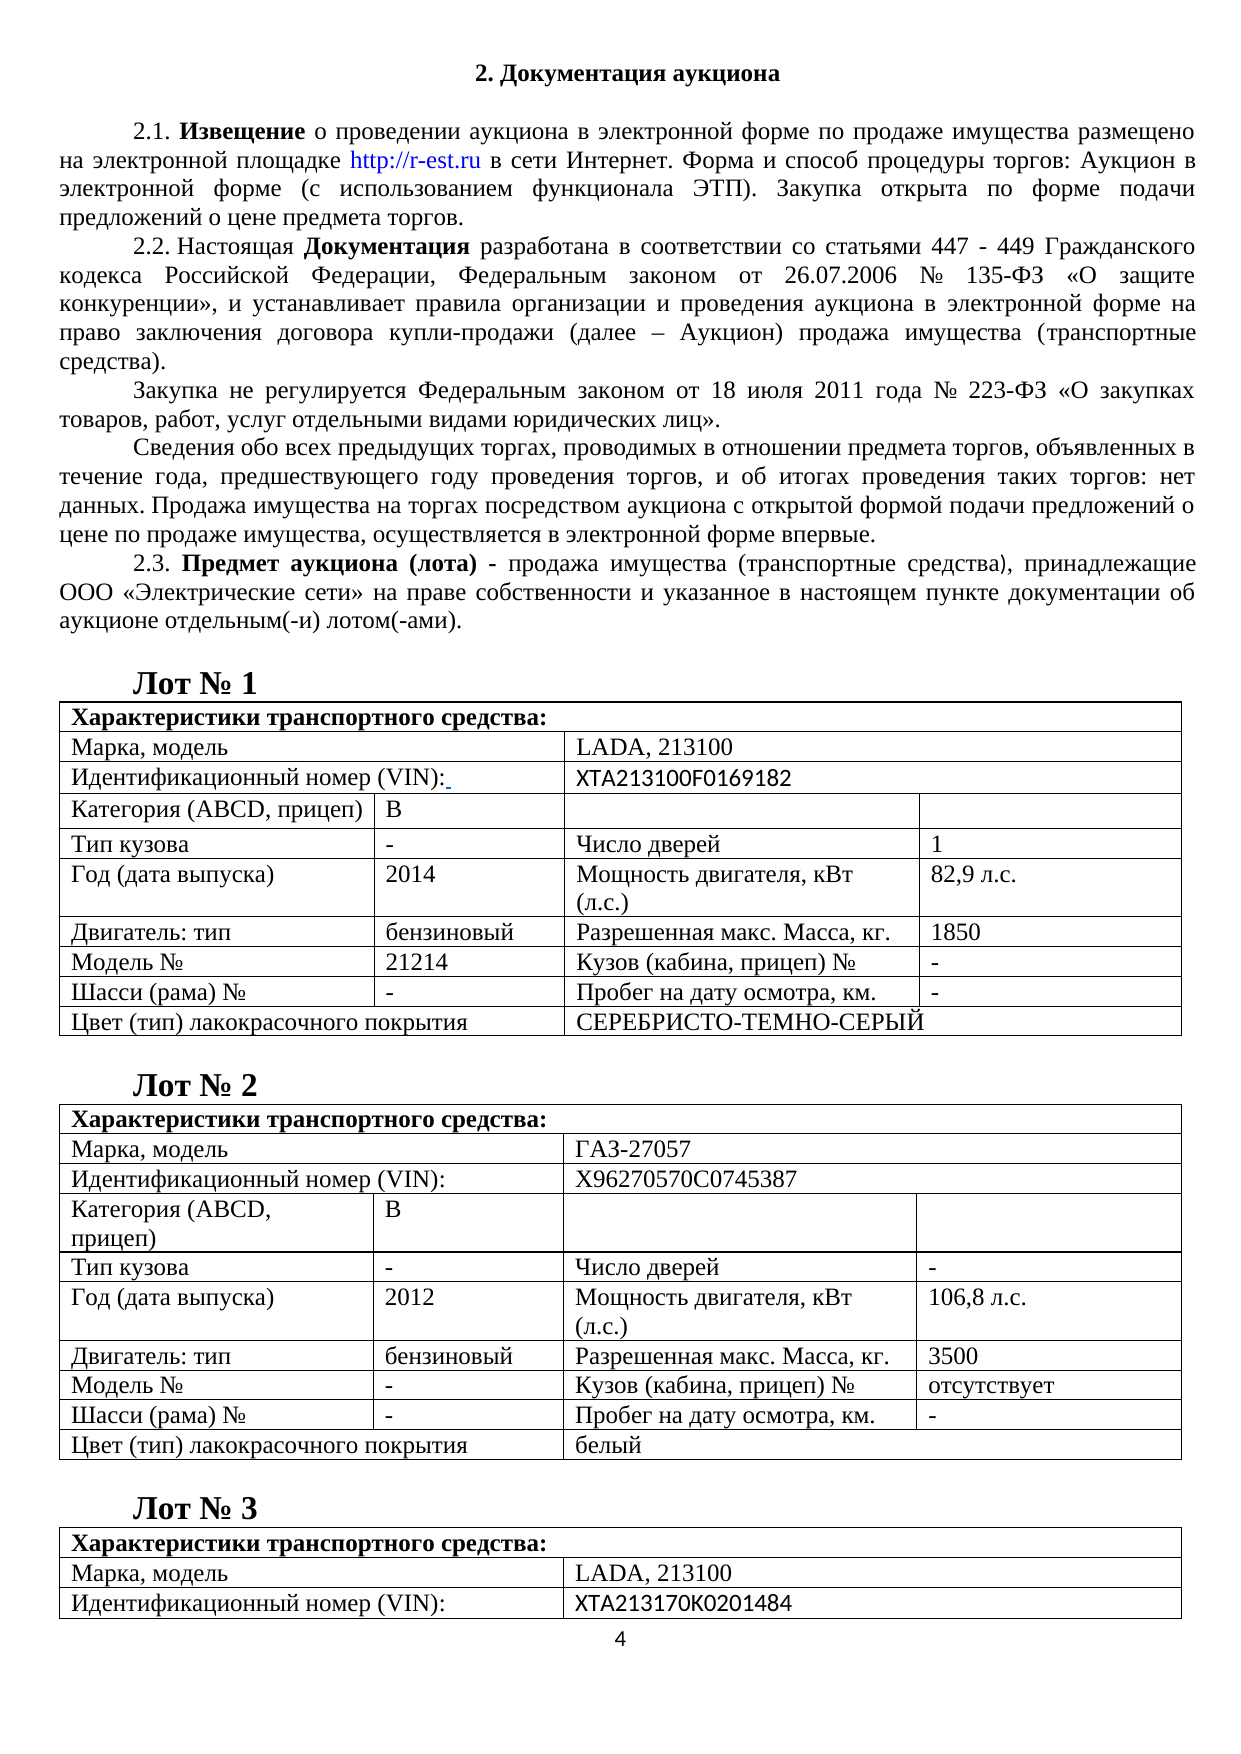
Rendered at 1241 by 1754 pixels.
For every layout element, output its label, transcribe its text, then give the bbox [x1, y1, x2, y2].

table_cell - [375, 977, 564, 1006]
table_cell Мощность двигателя, кВт (л.с.) [565, 859, 919, 916]
table_cell 2014 [375, 859, 564, 916]
table_cell Кузов (кабина, прицеп) № [564, 1371, 916, 1399]
table_cell Мощность двигателя, кВт (л.с.) [564, 1282, 916, 1340]
table_cell Идентификационный номер (VIN): [60, 1164, 563, 1193]
table_cell X96270570C0745387 [564, 1164, 1181, 1193]
table_cell ХТА213100F0169182 [565, 762, 1181, 793]
table_header Характеристики транспортного средства: [60, 703, 1181, 731]
table_cell [564, 1194, 916, 1251]
table_cell Категория (ABCD, прицеп) [60, 794, 374, 828]
table_cell Пробег на дату осмотра, км. [565, 977, 919, 1006]
table_cell 106,8 л.с. [917, 1282, 1181, 1340]
table_cell - [917, 1253, 1181, 1281]
table_cell - [917, 1400, 1181, 1429]
table_cell СЕРЕБРИСТО-ТЕМНО-СЕРЫЙ [565, 1007, 1181, 1035]
table_cell ГАЗ-27057 [564, 1134, 1181, 1163]
text Лот № 2 [59, 1065, 1196, 1103]
table_cell Категория (ABCD, прицеп) [60, 1194, 373, 1251]
table_cell белый [564, 1430, 1181, 1459]
table_cell Тип кузова [60, 829, 374, 858]
text Сведения обо всех предыдущих торгах, проводимых в отношении предмета торгов, объявленных в течение года, предшествующего году проведения торгов, и об итогах проведения таких торгов: нет данных. Продажа имущества на торгах посредством аукциона с открытой формой подачи предложений о цене по продаже имущества, осуществляется в электронной форме впервые. [59, 432, 1196, 548]
table_cell Шасси (рама) № [60, 977, 374, 1006]
table_cell Число дверей [565, 829, 919, 858]
table_cell 21214 [375, 947, 564, 976]
table_cell 1 [920, 829, 1181, 858]
table_cell Кузов (кабина, прицеп) № [565, 947, 919, 976]
table_cell [920, 794, 1181, 828]
table_header Характеристики транспортного средства: [60, 1105, 1181, 1133]
text Лот № 3 [59, 1489, 1196, 1527]
table_cell Модель № [60, 1371, 373, 1399]
table_cell Пробег на дату осмотра, км. [564, 1400, 916, 1429]
table_cell B [375, 794, 564, 828]
table_cell Модель № [60, 947, 374, 976]
text 2.1. Извещение о проведении аукциона в электронной форме по продаже имущества размещено на электронной площадке http://r-est.ru в сети Интернет. Форма и способ процедуры торгов: Аукцион в электронной форме (с использованием функционала ЭТП). Закупка открыта по форме подачи предложений о цене предмета торгов. [59, 116, 1196, 231]
table_cell бензиновый [374, 1341, 563, 1369]
table_cell Марка, модель [60, 1558, 563, 1587]
table_cell Двигатель: тип [60, 1341, 373, 1369]
text Лот № 1 [59, 663, 1196, 701]
table_cell бензиновый [375, 917, 564, 946]
text 2.3. Предмет аукциона (лота) - продажа имущества (транспортные средства), принадлежащие ООО «Электрические сети» на праве собственности и указанное в настоящем пункте документации об аукционе отдельным(-и) лотом(-ами). [59, 548, 1196, 634]
table_cell Разрешенная макс. Масса, кг. [565, 917, 919, 946]
table_header Характеристики транспортного средства: [60, 1528, 1181, 1557]
table_cell - [374, 1400, 563, 1429]
table_cell Марка, модель [60, 1134, 563, 1163]
table_cell - [920, 947, 1181, 976]
table_cell LADA, 213100 [564, 1558, 1181, 1587]
table_cell Идентификационный номер (VIN): [60, 1588, 563, 1618]
table_cell 82,9 л.с. [920, 859, 1181, 916]
text 2.2. Настоящая Документация разработана в соответствии со статьями 447 - 449 Гражданского кодекса Российской Федерации, Федеральным законом от 26.07.2006 № 135-ФЗ «О защите конкуренции», и устанавливает правила организации и проведения аукциона в электронной форме на право заключения договора купли-продажи (далее – Аукцион) продажа имущества (транспортные средства). [59, 231, 1196, 375]
table_cell Шасси (рама) № [60, 1400, 373, 1429]
table_cell Год (дата выпуска) [60, 859, 374, 916]
table_cell LADA, 213100 [565, 732, 1181, 761]
table_cell - [920, 977, 1181, 1006]
table_cell [917, 1194, 1181, 1251]
table_cell - [374, 1253, 563, 1281]
table_cell B [374, 1194, 563, 1251]
table_cell 2012 [374, 1282, 563, 1340]
table_cell отсутствует [917, 1371, 1181, 1399]
text 2. Документация аукциона [59, 58, 1196, 87]
table_cell Число дверей [564, 1253, 916, 1281]
table_cell 1850 [920, 917, 1181, 946]
table_cell Двигатель: тип [60, 917, 374, 946]
table_cell [565, 794, 919, 828]
table_cell Год (дата выпуска) [60, 1282, 373, 1340]
text Закупка не регулируется Федеральным законом от 18 июля 2011 года № 223-ФЗ «О закупках товаров, работ, услуг отдельными видами юридических лиц». [59, 375, 1196, 432]
table_cell Цвет (тип) лакокрасочного покрытия [60, 1430, 563, 1459]
table_cell Разрешенная макс. Масса, кг. [564, 1341, 916, 1369]
table_cell ХТА213170K0201484 [564, 1588, 1181, 1618]
table_cell - [374, 1371, 563, 1399]
table_cell Тип кузова [60, 1253, 373, 1281]
table_cell Цвет (тип) лакокрасочного покрытия [60, 1007, 564, 1035]
table_cell - [375, 829, 564, 858]
table_cell Марка, модель [60, 732, 564, 761]
table_cell 3500 [917, 1341, 1181, 1369]
table_cell Идентификационный номер (VIN): [60, 762, 564, 793]
